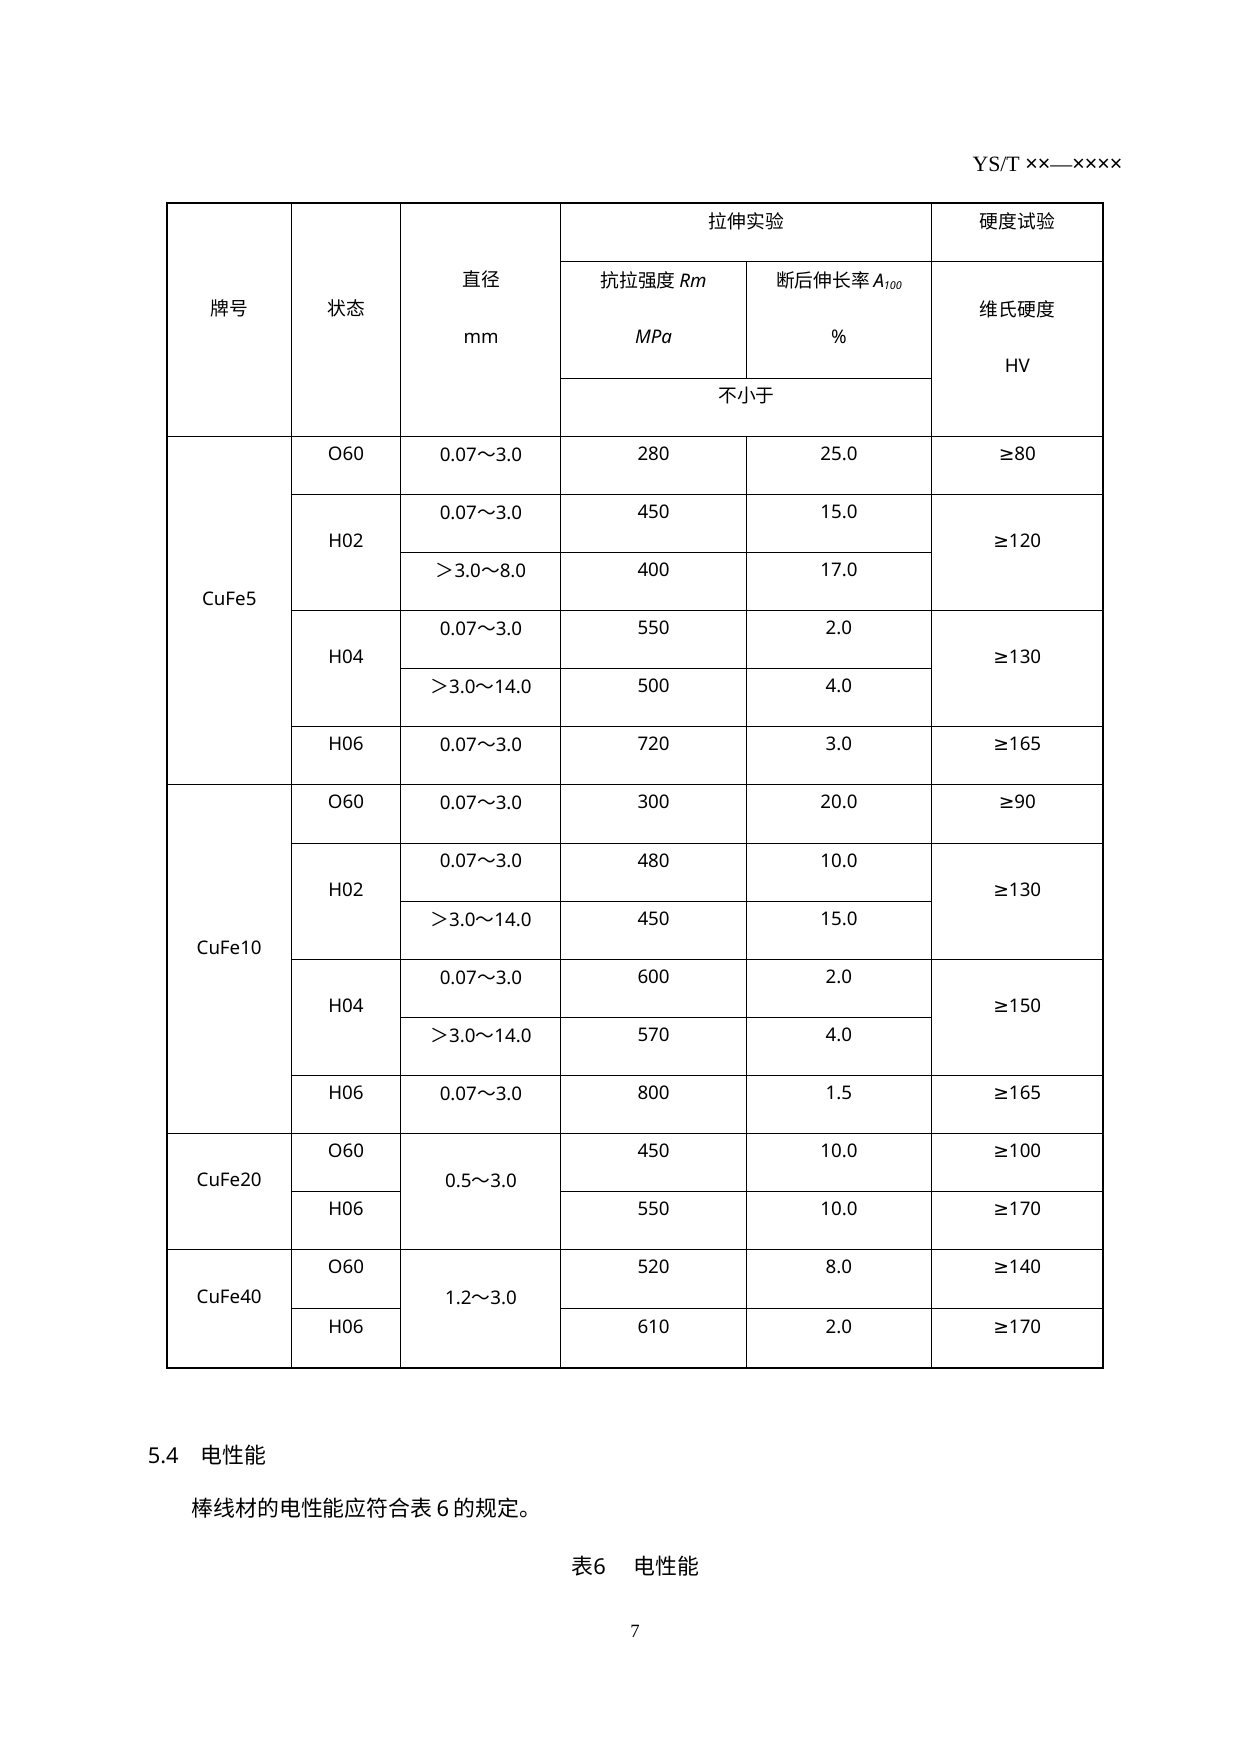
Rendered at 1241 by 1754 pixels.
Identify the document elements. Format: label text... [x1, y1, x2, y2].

table_cell H02 [292, 495, 400, 610]
table_cell O60 [292, 1134, 400, 1191]
table_cell ≥165 [932, 727, 1102, 784]
table_header 直径 mm [401, 204, 560, 436]
table_cell ≥170 [932, 1309, 1102, 1367]
table_cell H06 [292, 1309, 400, 1367]
table_cell 8.0 [747, 1250, 931, 1307]
table_header 状态 [292, 204, 400, 436]
table_cell 570 [561, 1018, 746, 1075]
table_cell H04 [292, 611, 400, 726]
table_cell 400 [561, 553, 746, 610]
table_cell ≥130 [932, 844, 1102, 959]
table_cell CuFe5 [168, 437, 291, 784]
table_cell 断后伸长率A100 % [747, 262, 931, 377]
table_cell 20.0 [747, 785, 931, 842]
table_cell 280 [561, 437, 746, 494]
table_header 硬度试验 [932, 204, 1102, 261]
table_cell 0.5～3.0 [401, 1134, 560, 1249]
table_cell 1.2～3.0 [401, 1250, 560, 1367]
table_cell 0.07～3.0 [401, 495, 560, 552]
table_cell 10.0 [747, 1134, 931, 1191]
table_cell 15.0 [747, 495, 931, 552]
table_cell ≥120 [932, 495, 1102, 610]
table_cell 550 [561, 611, 746, 668]
table_cell ≥165 [932, 1076, 1102, 1133]
table_cell CuFe10 [168, 785, 291, 1133]
table_cell CuFe40 [168, 1250, 291, 1367]
table_cell 0.07～3.0 [401, 844, 560, 901]
table_cell 0.07～3.0 [401, 1076, 560, 1133]
table_cell H06 [292, 1192, 400, 1249]
table_cell H04 [292, 960, 400, 1075]
table_cell ＞3.0～8.0 [401, 553, 560, 610]
table_cell 4.0 [747, 1018, 931, 1075]
table_cell 450 [561, 902, 746, 959]
table_cell 610 [561, 1309, 746, 1367]
table_cell 0.07～3.0 [401, 785, 560, 842]
table_cell 3.0 [747, 727, 931, 784]
table_cell ≥100 [932, 1134, 1102, 1191]
table_cell 0.07～3.0 [401, 960, 560, 1017]
table_cell 不小于 [561, 379, 931, 436]
table_cell O60 [292, 437, 400, 494]
table_cell 520 [561, 1250, 746, 1307]
table_header 牌号 [168, 204, 291, 436]
table_cell ＞3.0～14.0 [401, 902, 560, 959]
table_cell 800 [561, 1076, 746, 1133]
table_cell 4.0 [747, 669, 931, 726]
table_cell 17.0 [747, 553, 931, 610]
table_cell ≥90 [932, 785, 1102, 842]
table_cell ＞3.0～14.0 [401, 669, 560, 726]
table_cell ≥140 [932, 1250, 1102, 1307]
table_cell 2.0 [747, 611, 931, 668]
table_cell 2.0 [747, 960, 931, 1017]
table_cell H06 [292, 727, 400, 784]
table_cell 500 [561, 669, 746, 726]
table_cell 15.0 [747, 902, 931, 959]
table_cell 0.07～3.0 [401, 611, 560, 668]
table_cell 10.0 [747, 844, 931, 901]
table_cell 720 [561, 727, 746, 784]
table_cell ≥80 [932, 437, 1102, 494]
table_cell 450 [561, 495, 746, 552]
text 电性能 [148, 1437, 1122, 1470]
table_cell H06 [292, 1076, 400, 1133]
table_cell 抗拉强度Rm MPa [561, 262, 746, 377]
table_cell 2.0 [747, 1309, 931, 1367]
table_cell CuFe20 [168, 1134, 291, 1249]
table_cell ≥130 [932, 611, 1102, 726]
table_cell 0.07～3.0 [401, 437, 560, 494]
table_cell 25.0 [747, 437, 931, 494]
table_cell O60 [292, 1250, 400, 1307]
text 电性能 [148, 1549, 1122, 1581]
table_cell ＞3.0～14.0 [401, 1018, 560, 1075]
table_header 拉伸实验 [561, 204, 931, 261]
table_cell 维氏硬度 HV [932, 262, 1102, 436]
table_cell 550 [561, 1192, 746, 1249]
table_cell 450 [561, 1134, 746, 1191]
table_cell 300 [561, 785, 746, 842]
table_cell 600 [561, 960, 746, 1017]
table_cell 0.07～3.0 [401, 727, 560, 784]
text 棒线材的电性能应符合表6的规定。 [148, 1491, 1122, 1523]
table_cell ≥150 [932, 960, 1102, 1075]
table_cell H02 [292, 844, 400, 959]
table_cell O60 [292, 785, 400, 842]
table_cell ≥170 [932, 1192, 1102, 1249]
table_cell 1.5 [747, 1076, 931, 1133]
table_cell 10.0 [747, 1192, 931, 1249]
table_cell 480 [561, 844, 746, 901]
